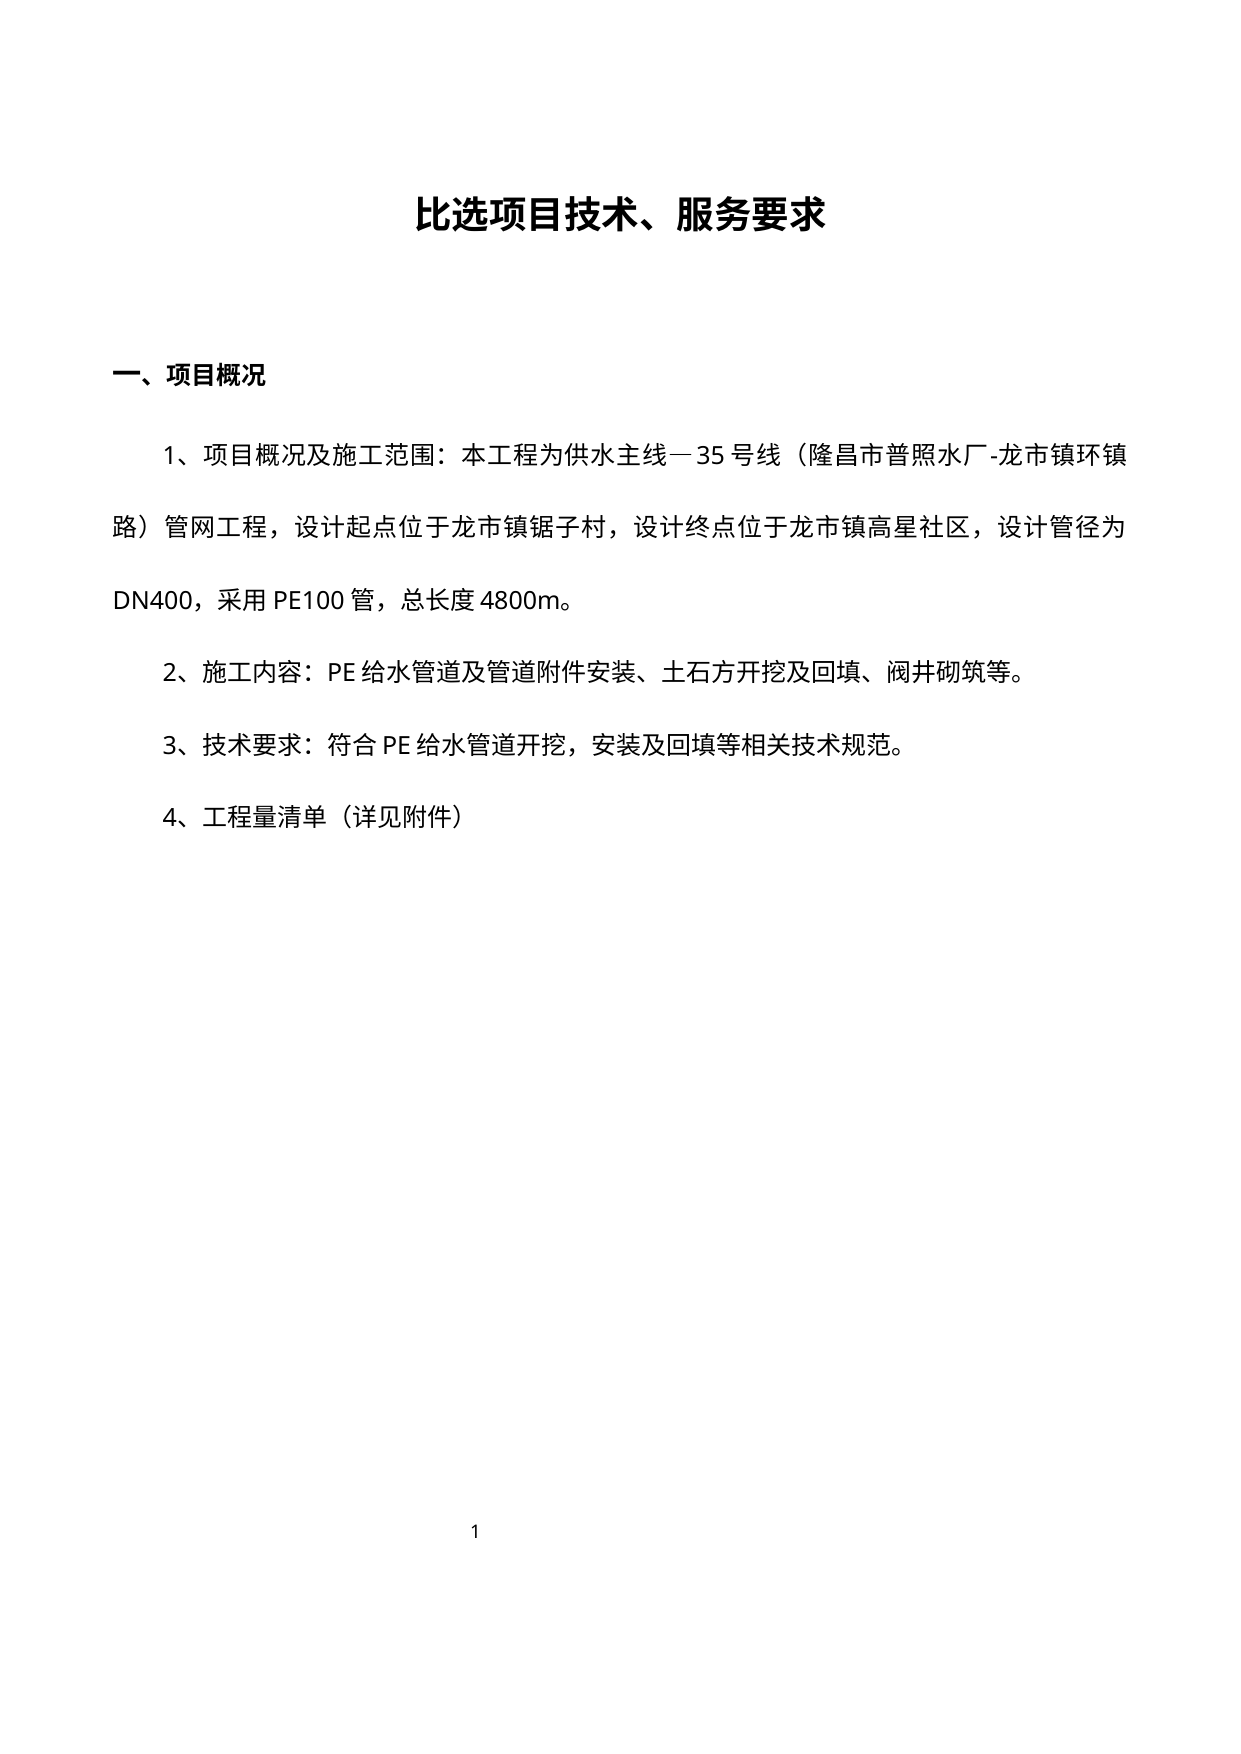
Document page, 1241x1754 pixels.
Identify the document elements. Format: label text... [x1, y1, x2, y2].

list 3、技术要求：符合PE给水管道开挖，安装及回填等相关技术规范。 [112, 725, 1128, 761]
text 一、项目概况 [112, 351, 1128, 393]
list 1、项目概况及施工范围：本工程为供水主线—35号线（隆昌市普照水厂-龙市镇环镇路）管网工程，设计起点位于龙市镇锯子村，设计终点位于龙市镇高星社区，设计管径为DN400，采用PE100管，总长度4800m。 [112, 435, 1128, 616]
list 4、工程量清单（详见附件） [112, 798, 1128, 834]
list 2、施工内容：PE给水管道及管道附件安装、土石方开挖及回填、阀井砌筑等。 [112, 653, 1128, 689]
subtitle 比选项目技术、服务要求 [112, 185, 1128, 240]
